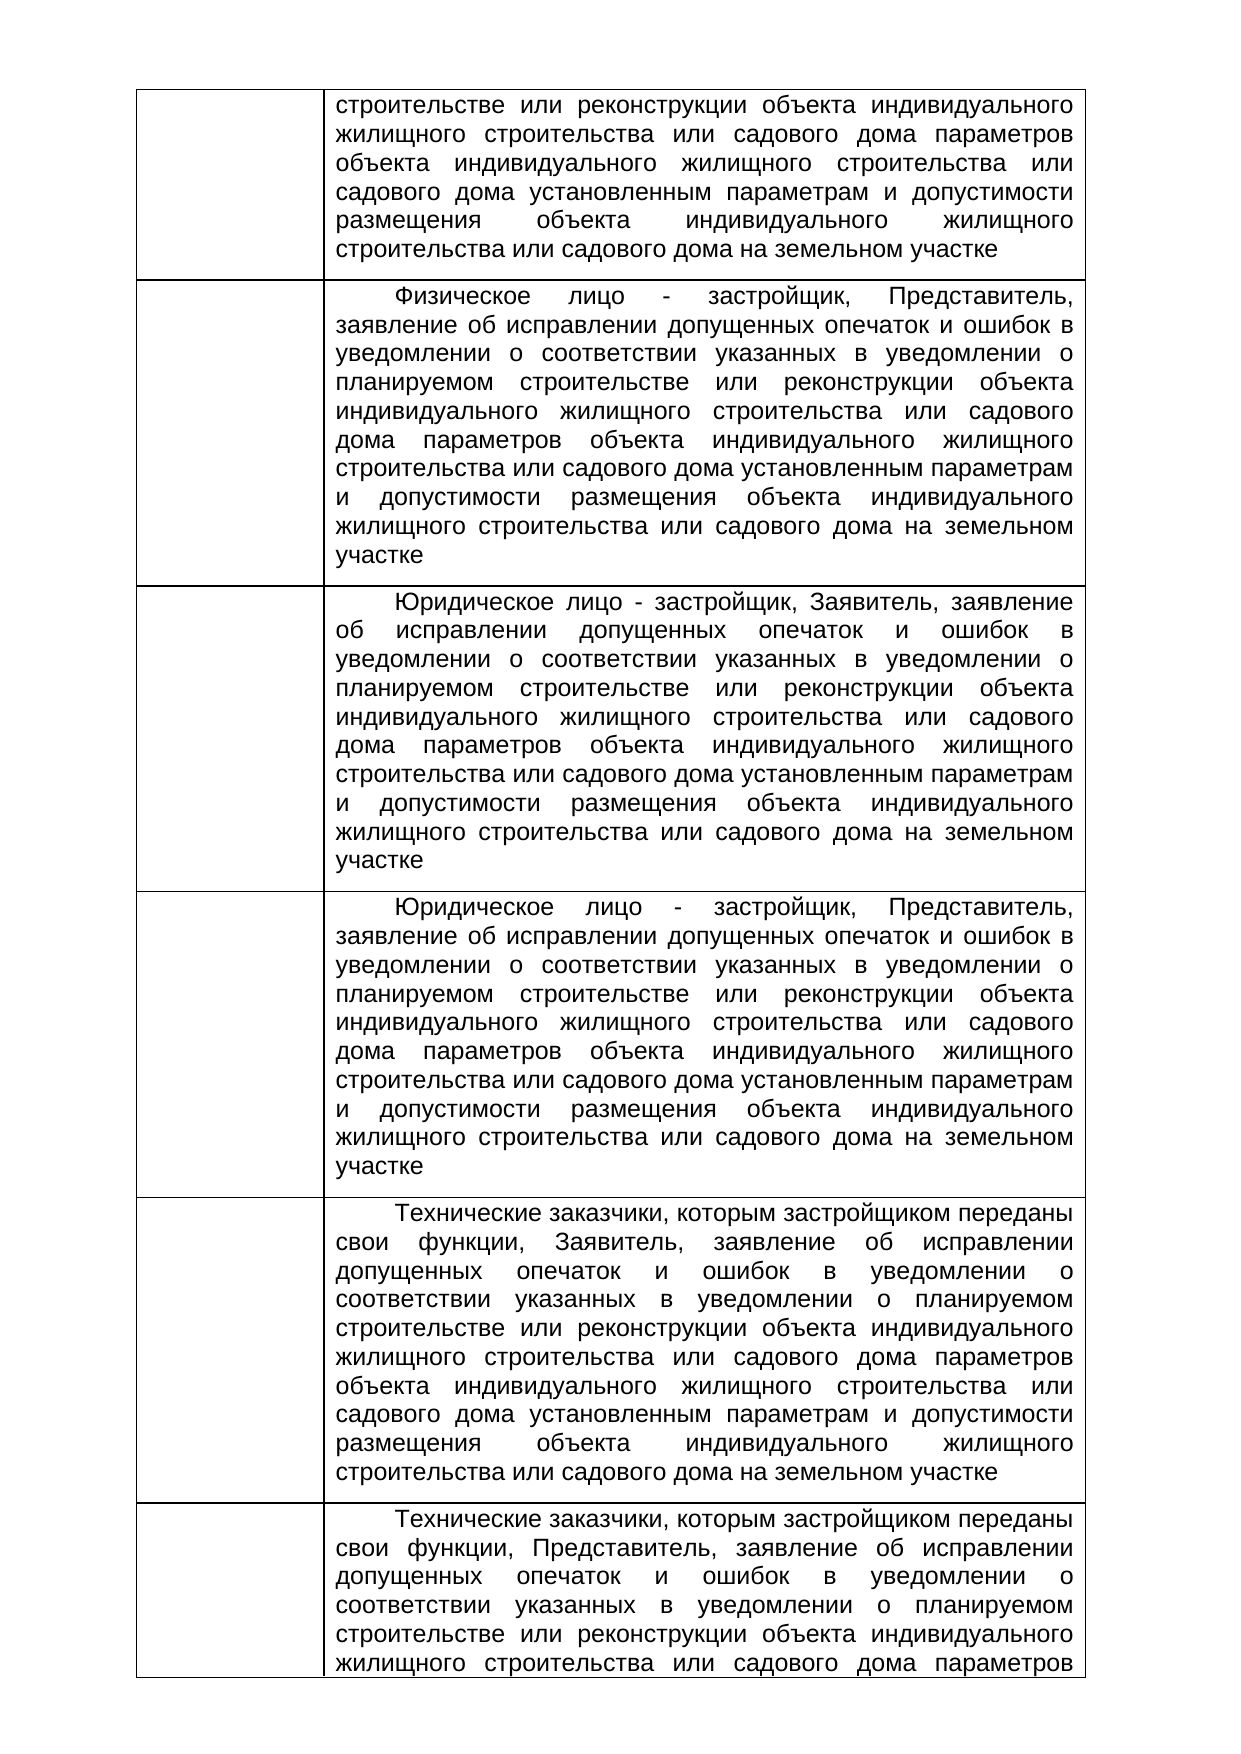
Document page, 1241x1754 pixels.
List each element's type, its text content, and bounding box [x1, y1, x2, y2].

table_cell Юридическое лицо - застройщик, Представитель, заявление об исправлении допущенных опечаток и ошибок в уведомлении о соответствии указанных в уведомлении о планируемом строительстве или реконструкции объекта индивидуального жилищного строительства или садового дома параметров объекта индивидуального жилищного строительства или садового дома установленным параметрам и допустимости размещения объекта индивидуального жилищного строительства или садового дома на земельном участке [325, 892, 1085, 1197]
table_cell Технические заказчики, которым застройщиком переданы свои функции, Заявитель, заявление об исправлении допущенных опечаток и ошибок в уведомлении о соответствии указанных в уведомлении о планируемом строительстве или реконструкции объекта индивидуального жилищного строительства или садового дома параметров объекта индивидуального жилищного строительства или садового дома установленным параметрам и допустимости размещения объекта индивидуального жилищного строительства или садового дома на земельном участке [325, 1198, 1085, 1502]
table_cell Юридическое лицо - застройщик, Заявитель, заявление об исправлении допущенных опечаток и ошибок в уведомлении о соответствии указанных в уведомлении о планируемом строительстве или реконструкции объекта индивидуального жилищного строительства или садового дома параметров объекта индивидуального жилищного строительства или садового дома установленным параметрам и допустимости размещения объекта индивидуального жилищного строительства или садового дома на земельном участке [325, 587, 1085, 891]
table_cell [137, 1504, 323, 1676]
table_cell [325, 90, 1085, 279]
table_cell [137, 892, 323, 1197]
table_cell [137, 281, 323, 585]
table_cell [137, 587, 323, 891]
table_cell [137, 90, 323, 279]
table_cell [325, 1504, 1085, 1676]
table_cell Физическое лицо - застройщик, Представитель, заявление об исправлении допущенных опечаток и ошибок в уведомлении о соответствии указанных в уведомлении о планируемом строительстве или реконструкции объекта индивидуального жилищного строительства или садового дома параметров объекта индивидуального жилищного строительства или садового дома установленным параметрам и допустимости размещения объекта индивидуального жилищного строительства или садового дома на земельном участке [325, 281, 1085, 585]
table_cell [137, 1198, 323, 1502]
